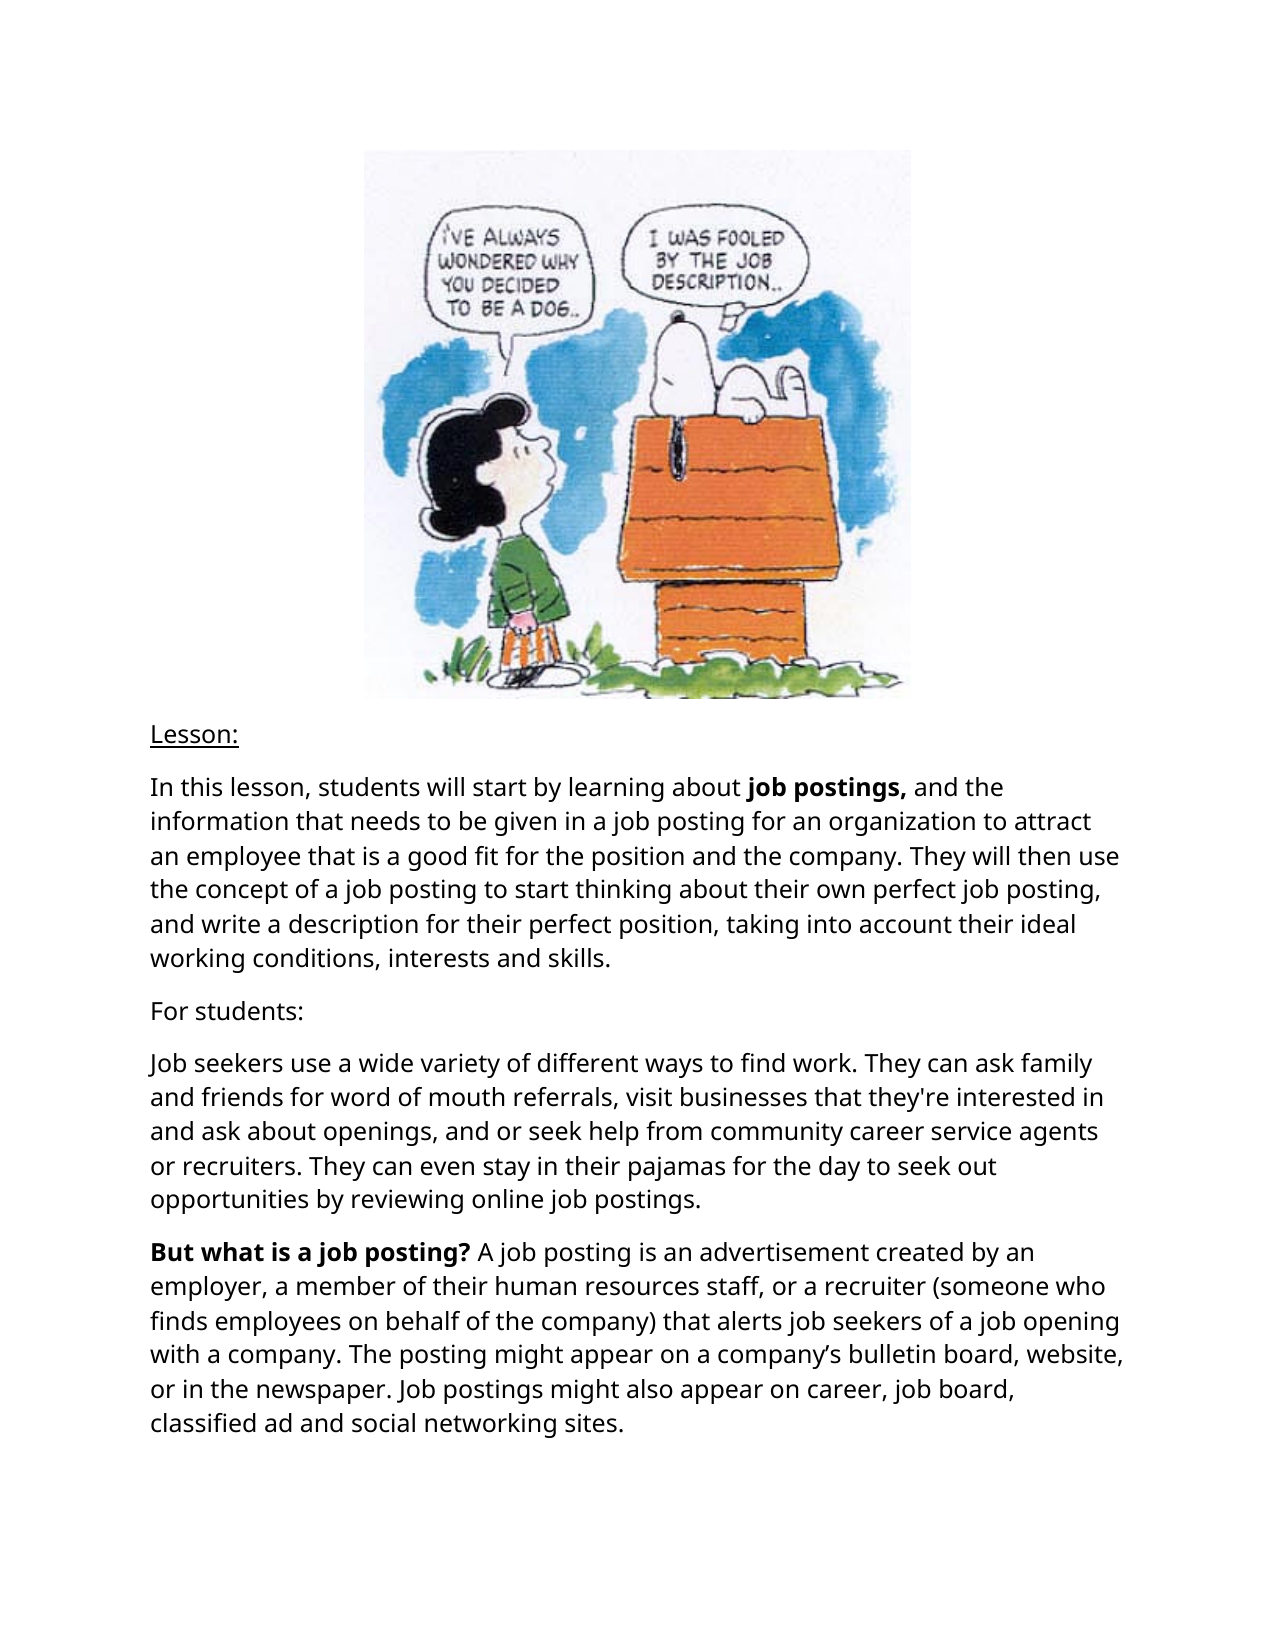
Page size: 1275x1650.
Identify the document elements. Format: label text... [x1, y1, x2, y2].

picture [364, 150, 911, 699]
text Job seekers use a wide variety of different ways to find work. They can ask family and friends for word of mouth referrals, visit businesses that they're interested in and ask about openings, and or seek help from community career service agents or recruiters. They can even stay in their pajamas for the day to seek out opportunities by reviewing online job postings. [150, 1046, 1125, 1216]
text But what is a job posting? A job posting is an advertisement created by an employer, a member of their human resources staff, or a recruiter (someone who finds employees on behalf of the company) that alerts job seekers of a job opening with a company. The posting might appear on a company’s bulletin board, website, or in the newspaper. Job postings might also appear on career, job board, classified ad and social networking sites. [150, 1235, 1125, 1439]
text Lesson: [150, 717, 1125, 751]
text In this lesson, students will start by learning about job postings, and the information that needs to be given in a job posting for an organization to attract an employee that is a good fit for the position and the company. They will then use the concept of a job posting to start thinking about their own perfect job posting, and write a description for their perfect position, taking into account their ideal working conditions, interests and skills. [150, 770, 1125, 974]
text For students: [150, 993, 1125, 1027]
